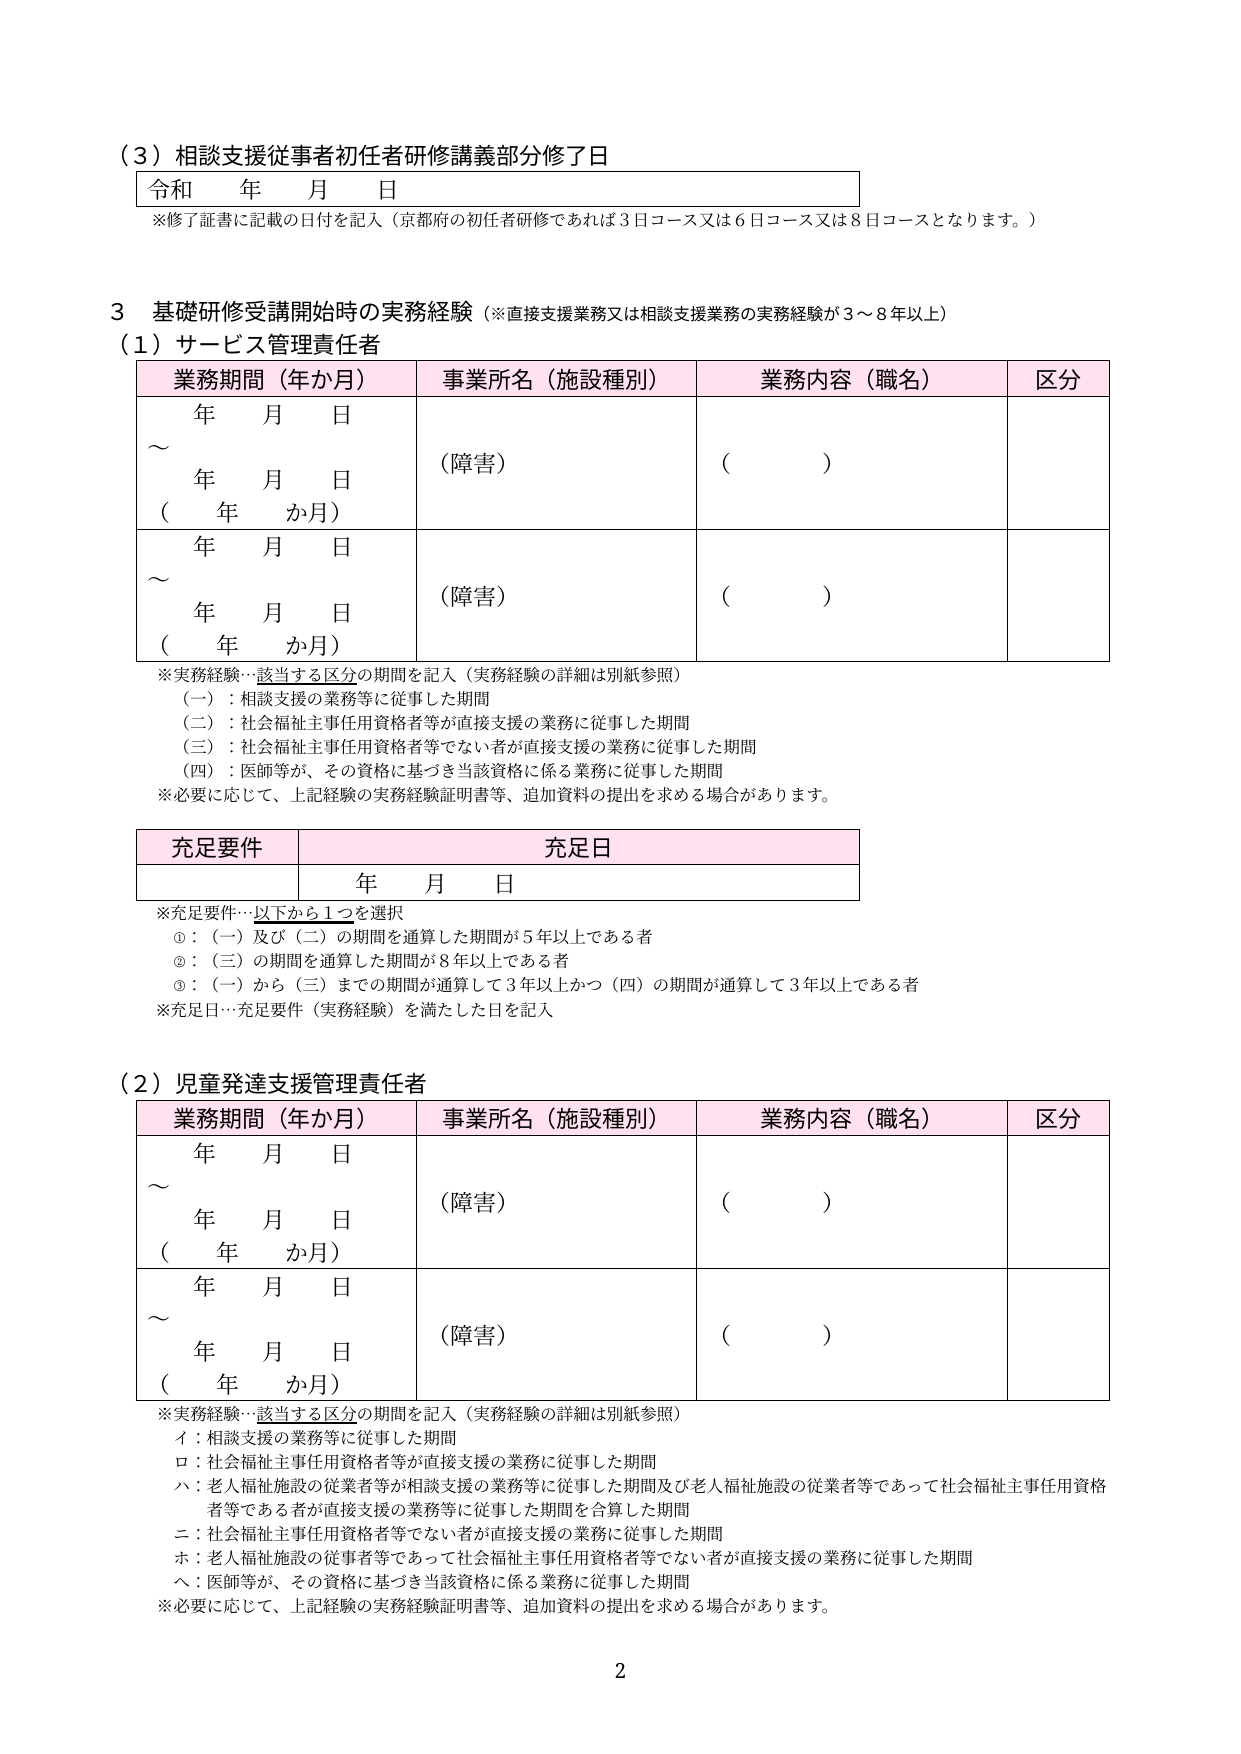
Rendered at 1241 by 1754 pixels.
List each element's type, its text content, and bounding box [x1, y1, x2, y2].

table_cell （障害） [417, 397, 696, 528]
table_cell （ ） [697, 1136, 1007, 1268]
table_cell 年 月 日 [299, 865, 859, 899]
text ※実務経験…該当する区分の期間を記入（実務経験の詳細は別紙参照） [106, 1401, 1134, 1425]
text ※実務経験…該当する区分の期間を記入（実務経験の詳細は別紙参照） [106, 662, 1134, 686]
text 者等である者が直接支援の業務等に従事した期間を合算した期間 [106, 1497, 1134, 1521]
table_cell [1008, 397, 1109, 528]
table_cell （障害） [417, 1269, 696, 1400]
text ※充足要件…以下から１つを選択 [106, 901, 1134, 924]
text ※必要に応じて、上記経験の実務経験証明書等、追加資料の提出を求める場合があります。 [106, 1593, 1134, 1617]
table_header 事業所名（施設種別） [417, 361, 696, 396]
text ②：（三）の期間を通算した期間が８年以上である者 [106, 949, 1134, 973]
table_cell [1008, 1136, 1109, 1268]
text ニ：社会福祉主事任用資格者等でない者が直接支援の業務に従事した期間 [106, 1521, 1134, 1545]
text ※修了証書に記載の日付を記入（京都府の初任者研修であれば３日コース又は６日コース又は８日コースとなります。） [152, 207, 1134, 231]
text （２）児童発達支援管理責任者 [106, 1066, 1134, 1099]
table_cell [137, 865, 298, 899]
text （三）：社会福祉主事任用資格者等でない者が直接支援の業務に従事した期間 [106, 734, 1134, 758]
text ３ 基礎研修受講開始時の実務経験（※直接支援業務又は相談支援業務の実務経験が３～８年以上） [106, 294, 1134, 327]
table_cell （ ） [697, 397, 1007, 528]
text （一）：相談支援の業務等に従事した期間 [106, 686, 1134, 710]
table_header 区分 [1008, 361, 1109, 396]
table_header 業務内容（職名） [697, 1101, 1007, 1135]
text ①：（一）及び（二）の期間を通算した期間が５年以上である者 [106, 924, 1134, 949]
text ホ：老人福祉施設の従事者等であって社会福祉主事任用資格者等でない者が直接支援の業務に従事した期間 [106, 1545, 1134, 1569]
table_header 事業所名（施設種別） [417, 1101, 696, 1135]
table_header 業務期間（年か月） [137, 361, 416, 396]
table_cell [1008, 1269, 1109, 1400]
table_cell 年 月 日 ～ 年 月 日 （ 年 か月） [137, 1136, 416, 1268]
text ※充足日…充足要件（実務経験）を満たした日を記入 [106, 997, 1134, 1021]
text ※必要に応じて、上記経験の実務経験証明書等、追加資料の提出を求める場合があります。 [106, 782, 1134, 806]
text （３）相談支援従事者初任者研修講義部分修了日 [106, 138, 1134, 171]
table_cell （障害） [417, 1136, 696, 1268]
table_cell （ ） [697, 530, 1007, 661]
table_cell [1008, 530, 1109, 661]
table_cell 年 月 日 ～ 年 月 日 （ 年 か月） [137, 1269, 416, 1400]
text （１）サービス管理責任者 [106, 327, 1134, 360]
text ③：（一）から（三）までの期間が通算して３年以上かつ（四）の期間が通算して３年以上である者 [106, 973, 1134, 997]
table_cell 年 月 日 ～ 年 月 日 （ 年 か月） [137, 530, 416, 661]
table_header 業務内容（職名） [697, 361, 1007, 396]
table_header 令和 年 月 日 [137, 172, 859, 206]
table_header 業務期間（年か月） [137, 1101, 416, 1135]
text ハ：老人福祉施設の従業者等が相談支援の業務等に従事した期間及び老人福祉施設の従業者等であって社会福祉主事任用資格 [106, 1473, 1134, 1497]
table_cell （障害） [417, 530, 696, 661]
table_header 充足要件 [137, 830, 298, 864]
table_header 充足日 [299, 830, 859, 864]
table_cell （ ） [697, 1269, 1007, 1400]
text へ：医師等が、その資格に基づき当該資格に係る業務に従事した期間 [106, 1569, 1134, 1593]
table_header 区分 [1008, 1101, 1109, 1135]
text ロ：社会福祉主事任用資格者等が直接支援の業務に従事した期間 [106, 1449, 1134, 1473]
text （二）：社会福祉主事任用資格者等が直接支援の業務に従事した期間 [106, 710, 1134, 734]
text イ：相談支援の業務等に従事した期間 [106, 1425, 1134, 1449]
table_cell 年 月 日 ～ 年 月 日 （ 年 か月） [137, 397, 416, 528]
text （四）：医師等が、その資格に基づき当該資格に係る業務に従事した期間 [106, 758, 1134, 782]
